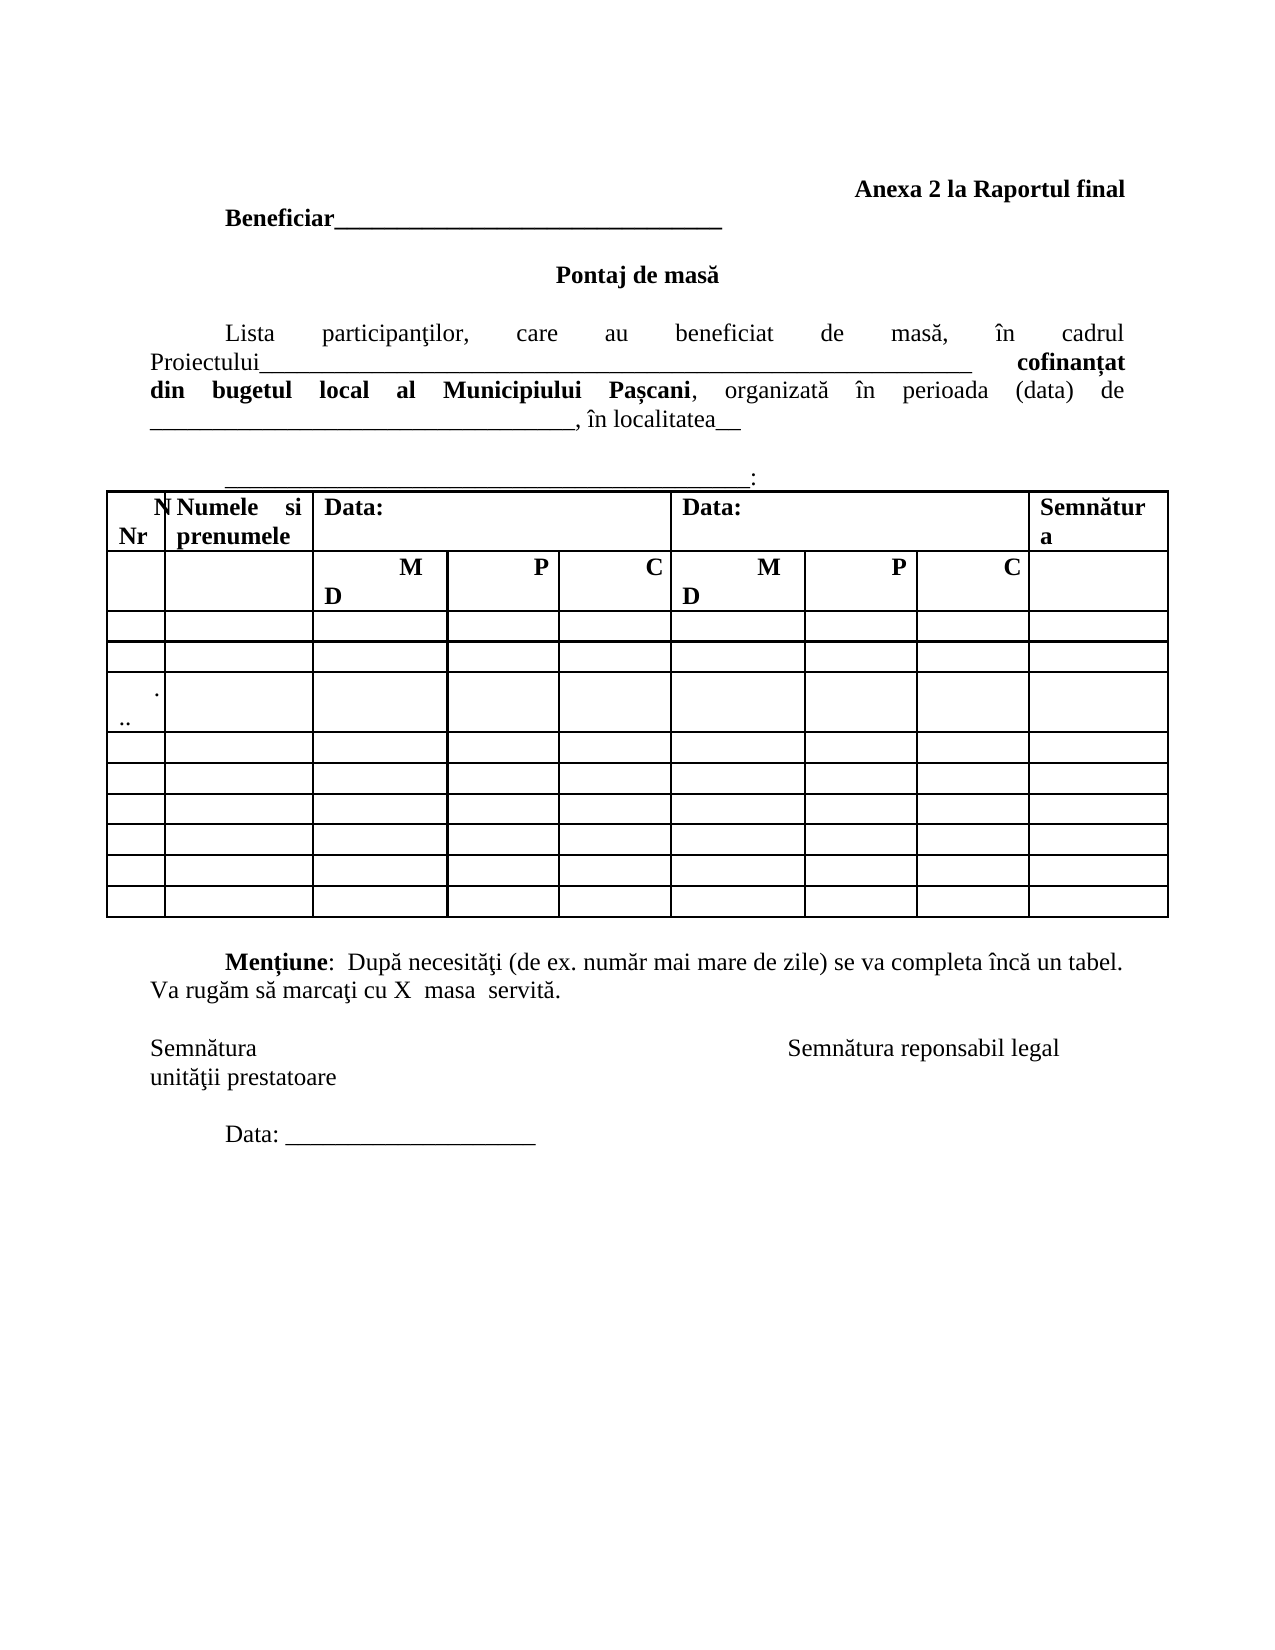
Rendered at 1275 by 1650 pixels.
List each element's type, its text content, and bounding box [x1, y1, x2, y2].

table_cell MD [672, 552, 804, 609]
text Lista participanţilor, care au beneficiat de masă, în cadrul Proiectului_________________________________________________________ cofinanțat din bugetul local al Municipiului Pașcani, organizată în perioada (data) de __________________________________, în localitatea__ [150, 318, 1125, 433]
text Data: ____________________ [150, 1119, 1125, 1148]
table_header Data: [314, 493, 670, 550]
table_cell MD [314, 552, 446, 609]
table_cell [806, 673, 916, 731]
table_cell [672, 673, 804, 731]
table_cell [1030, 825, 1167, 854]
table_cell ... [108, 673, 164, 731]
table_cell [1030, 764, 1167, 792]
text Semnătura Semnătura reponsabil legal [150, 1033, 1125, 1062]
table_cell [449, 825, 558, 854]
table_cell [918, 673, 1028, 731]
table_cell [918, 825, 1028, 854]
table_cell [314, 764, 446, 792]
table_cell [449, 612, 558, 640]
table_cell [449, 887, 558, 916]
table_cell [806, 643, 916, 671]
table_cell [1030, 643, 1167, 671]
table_cell [449, 764, 558, 792]
table_cell [314, 673, 446, 731]
table_cell [166, 887, 312, 916]
table_cell [314, 643, 446, 671]
text Beneficiar_______________________________ [150, 203, 1125, 232]
table_cell [1030, 733, 1167, 762]
table_cell [108, 795, 164, 823]
table_cell [672, 825, 804, 854]
table_cell [672, 764, 804, 792]
table_cell [449, 673, 558, 731]
table_cell P [806, 552, 916, 609]
table_cell [314, 856, 446, 885]
table_cell [108, 612, 164, 640]
table_cell [314, 887, 446, 916]
table_cell [806, 795, 916, 823]
table_cell [166, 733, 312, 762]
table_cell [918, 733, 1028, 762]
table_cell [108, 552, 164, 609]
table_cell [806, 887, 916, 916]
table_cell [108, 733, 164, 762]
table_cell [166, 612, 312, 640]
table_cell [806, 825, 916, 854]
table_cell [560, 887, 670, 916]
table_cell [108, 887, 164, 916]
table_cell [806, 764, 916, 792]
table_cell [918, 764, 1028, 792]
table_cell [560, 764, 670, 792]
table_cell [166, 795, 312, 823]
text Pontaj de masă [150, 260, 1125, 289]
table_cell P [449, 552, 558, 609]
text unităţii prestatoare [150, 1062, 1125, 1090]
table_header Numele si prenumele [166, 493, 312, 550]
table_cell [918, 887, 1028, 916]
table_cell [672, 733, 804, 762]
table_cell [806, 733, 916, 762]
table_cell [918, 643, 1028, 671]
table_cell [560, 673, 670, 731]
text Anexa 2 la Raportul final [150, 174, 1125, 203]
table_cell [449, 733, 558, 762]
table_cell [166, 825, 312, 854]
table_cell [166, 856, 312, 885]
table_cell [314, 825, 446, 854]
table_header Semnătura [1030, 493, 1167, 550]
table_cell [918, 612, 1028, 640]
table_cell [1030, 887, 1167, 916]
table_header NNr [108, 493, 164, 550]
table_cell [1030, 673, 1167, 731]
table_cell [560, 825, 670, 854]
table_cell [166, 552, 312, 609]
table_cell [560, 856, 670, 885]
table_cell [1030, 856, 1167, 885]
text Mențiune: După necesităţi (de ex. număr mai mare de zile) se va completa încă un tabel. Va rugăm să marcaţi cu X masa servită. [150, 947, 1125, 1004]
table_cell [560, 612, 670, 640]
table_cell [672, 612, 804, 640]
table_cell [672, 856, 804, 885]
table_cell [108, 856, 164, 885]
table_cell [560, 795, 670, 823]
table_cell [314, 795, 446, 823]
table_cell [449, 856, 558, 885]
table_cell [314, 612, 446, 640]
table_cell [166, 643, 312, 671]
table_cell [314, 733, 446, 762]
table_cell [449, 643, 558, 671]
table_cell [166, 673, 312, 731]
table_cell [166, 764, 312, 792]
table_cell [918, 795, 1028, 823]
table_cell C [560, 552, 670, 609]
table_cell [1030, 552, 1167, 609]
table_cell [806, 612, 916, 640]
table_cell [1030, 612, 1167, 640]
table_cell [1030, 795, 1167, 823]
table_cell [108, 825, 164, 854]
table_cell [672, 795, 804, 823]
table_cell [449, 795, 558, 823]
table_cell [108, 643, 164, 671]
table_cell [560, 733, 670, 762]
table_cell [806, 856, 916, 885]
table_cell [672, 643, 804, 671]
table_cell [672, 887, 804, 916]
table_header Data: [672, 493, 1028, 550]
text __________________________________________: [150, 462, 1125, 490]
table_cell [918, 856, 1028, 885]
table_cell C [918, 552, 1028, 609]
table_cell [108, 764, 164, 792]
table_cell [560, 643, 670, 671]
